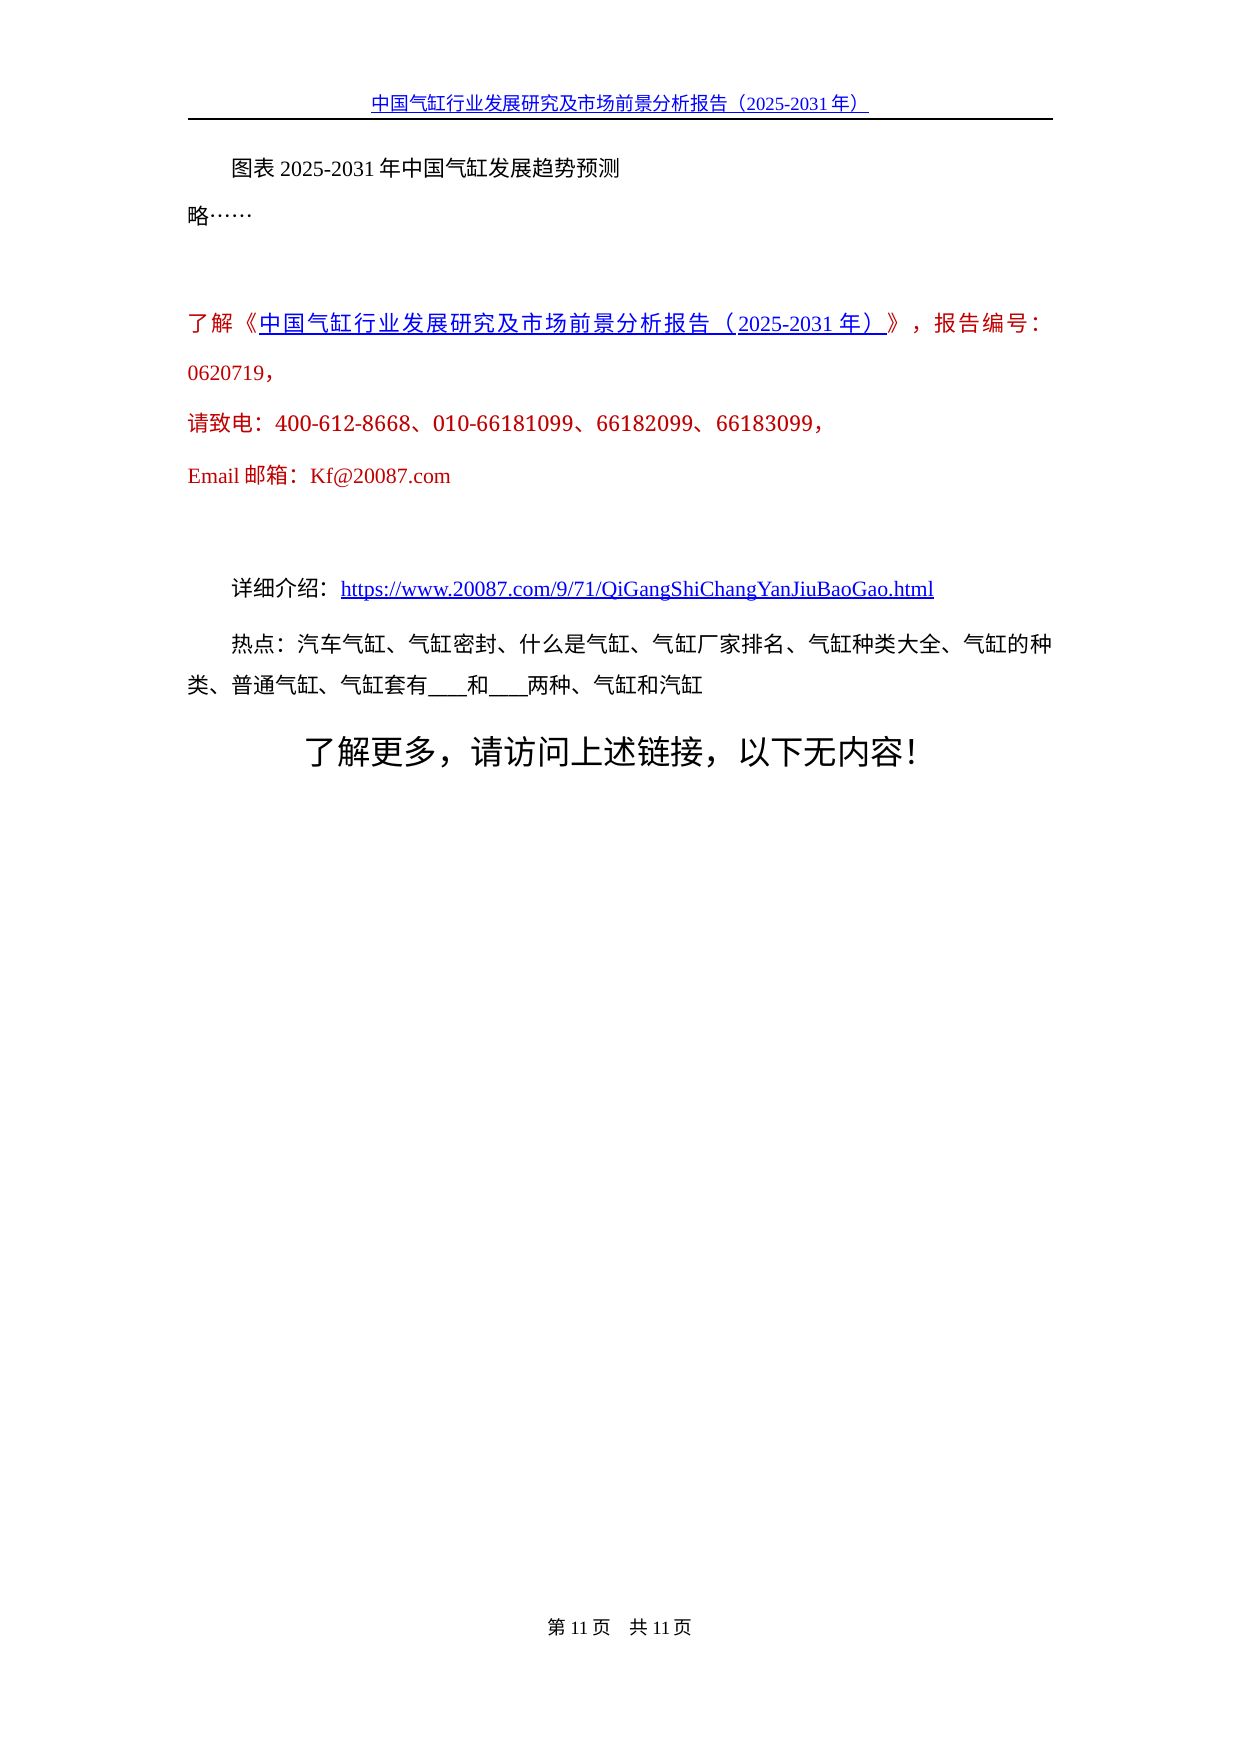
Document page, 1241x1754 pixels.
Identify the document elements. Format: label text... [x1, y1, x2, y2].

text Email邮箱：Kf@20087.com [187, 457, 1053, 490]
text 请致电：400-612-8668、010-66181099、66182099、66183099， [187, 406, 1053, 438]
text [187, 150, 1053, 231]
text 热点：汽车气缸、气缸密封、什么是气缸、气缸厂家排名、气缸种类大全、气缸的种类、普通气缸、气缸套有____和____两种、气缸和汽缸 [187, 627, 1053, 700]
title 了解更多，请访问上述链接，以下无内容！ [187, 717, 1053, 782]
text 详细介绍：https://www.20087.com/9/71/QiGangShiChangYanJiuBaoGao.html [187, 570, 1053, 603]
text 了解《中国气缸行业发展研究及市场前景分析报告（2025-2031年）》，报告编号：0620719， [187, 305, 1053, 387]
